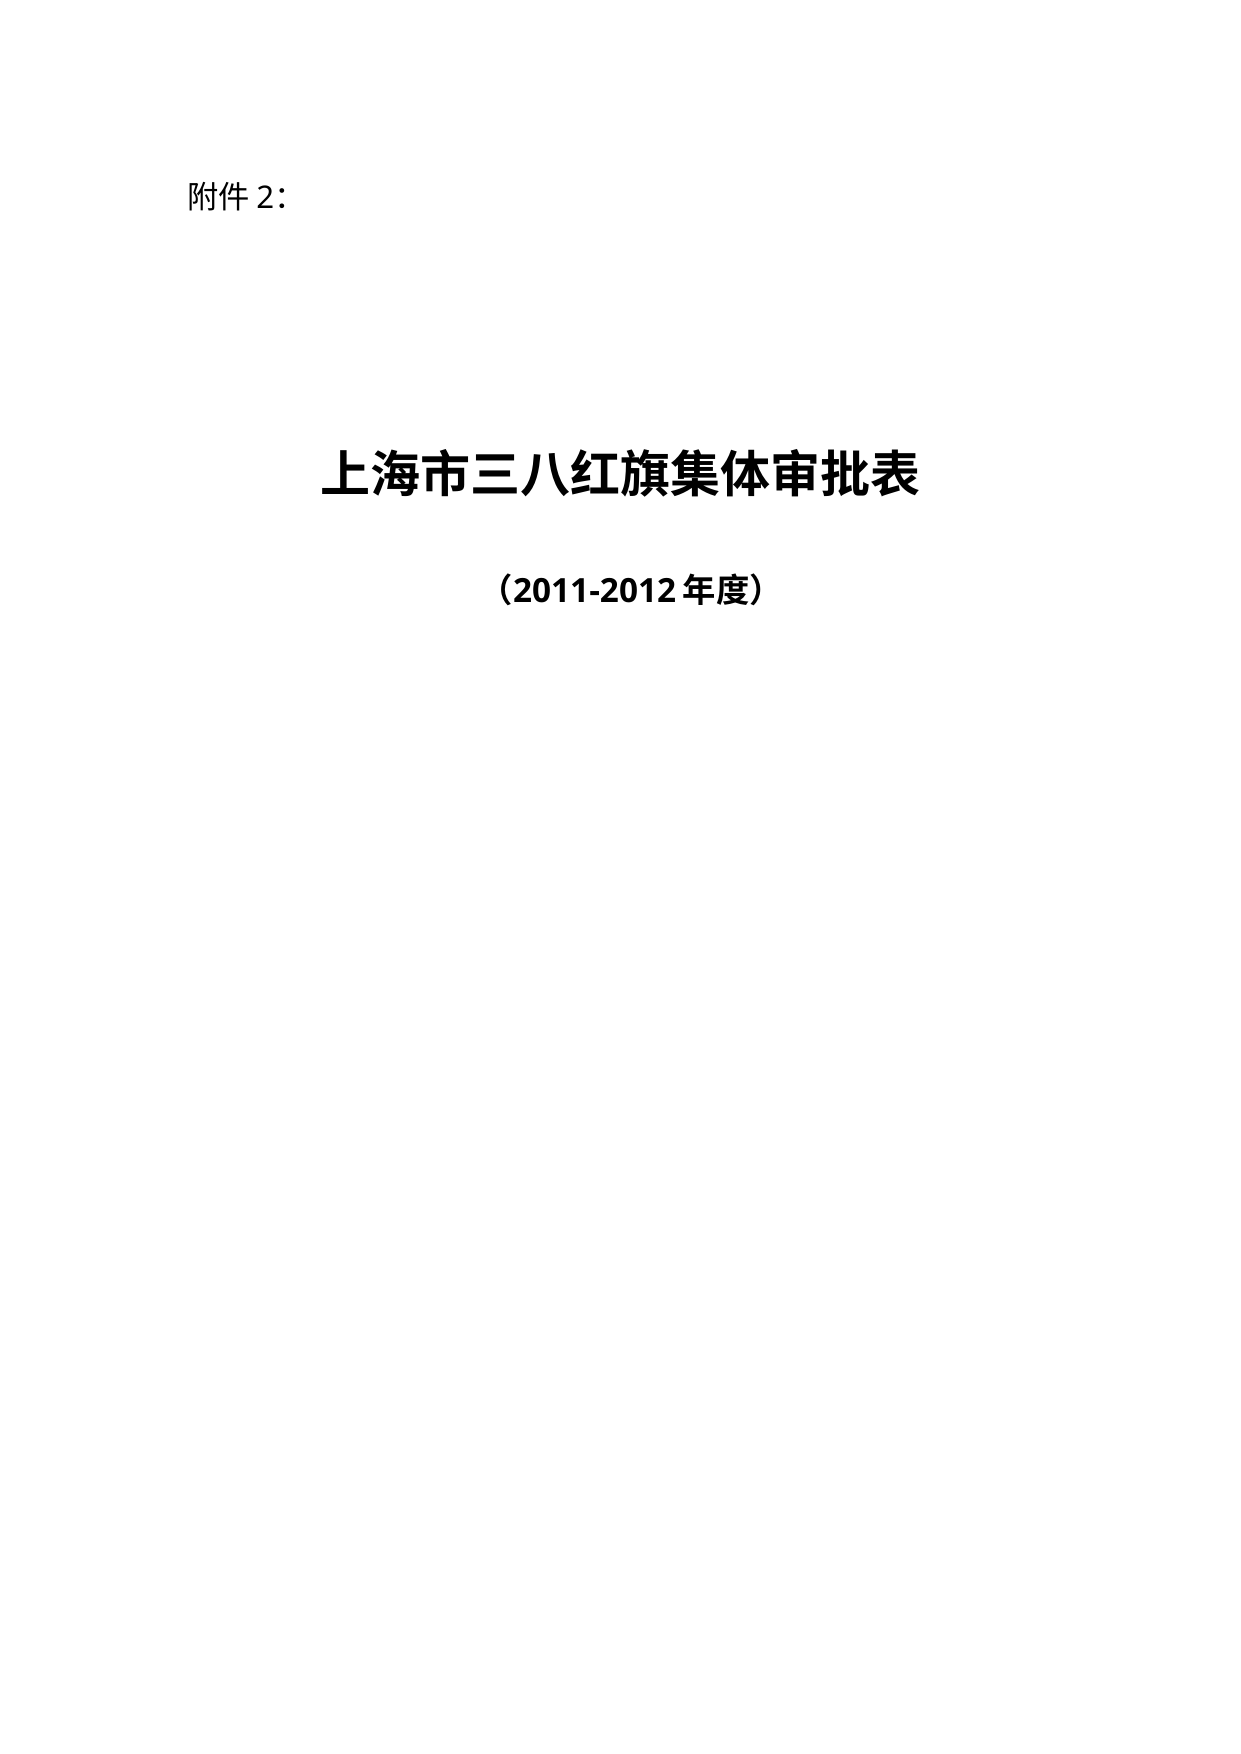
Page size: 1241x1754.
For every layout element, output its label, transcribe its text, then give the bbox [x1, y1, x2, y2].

text 上海市三八红旗集体审批表 [187, 422, 1053, 520]
text 附件2： [187, 162, 1053, 227]
text （2011-2012年度） [187, 556, 1074, 621]
